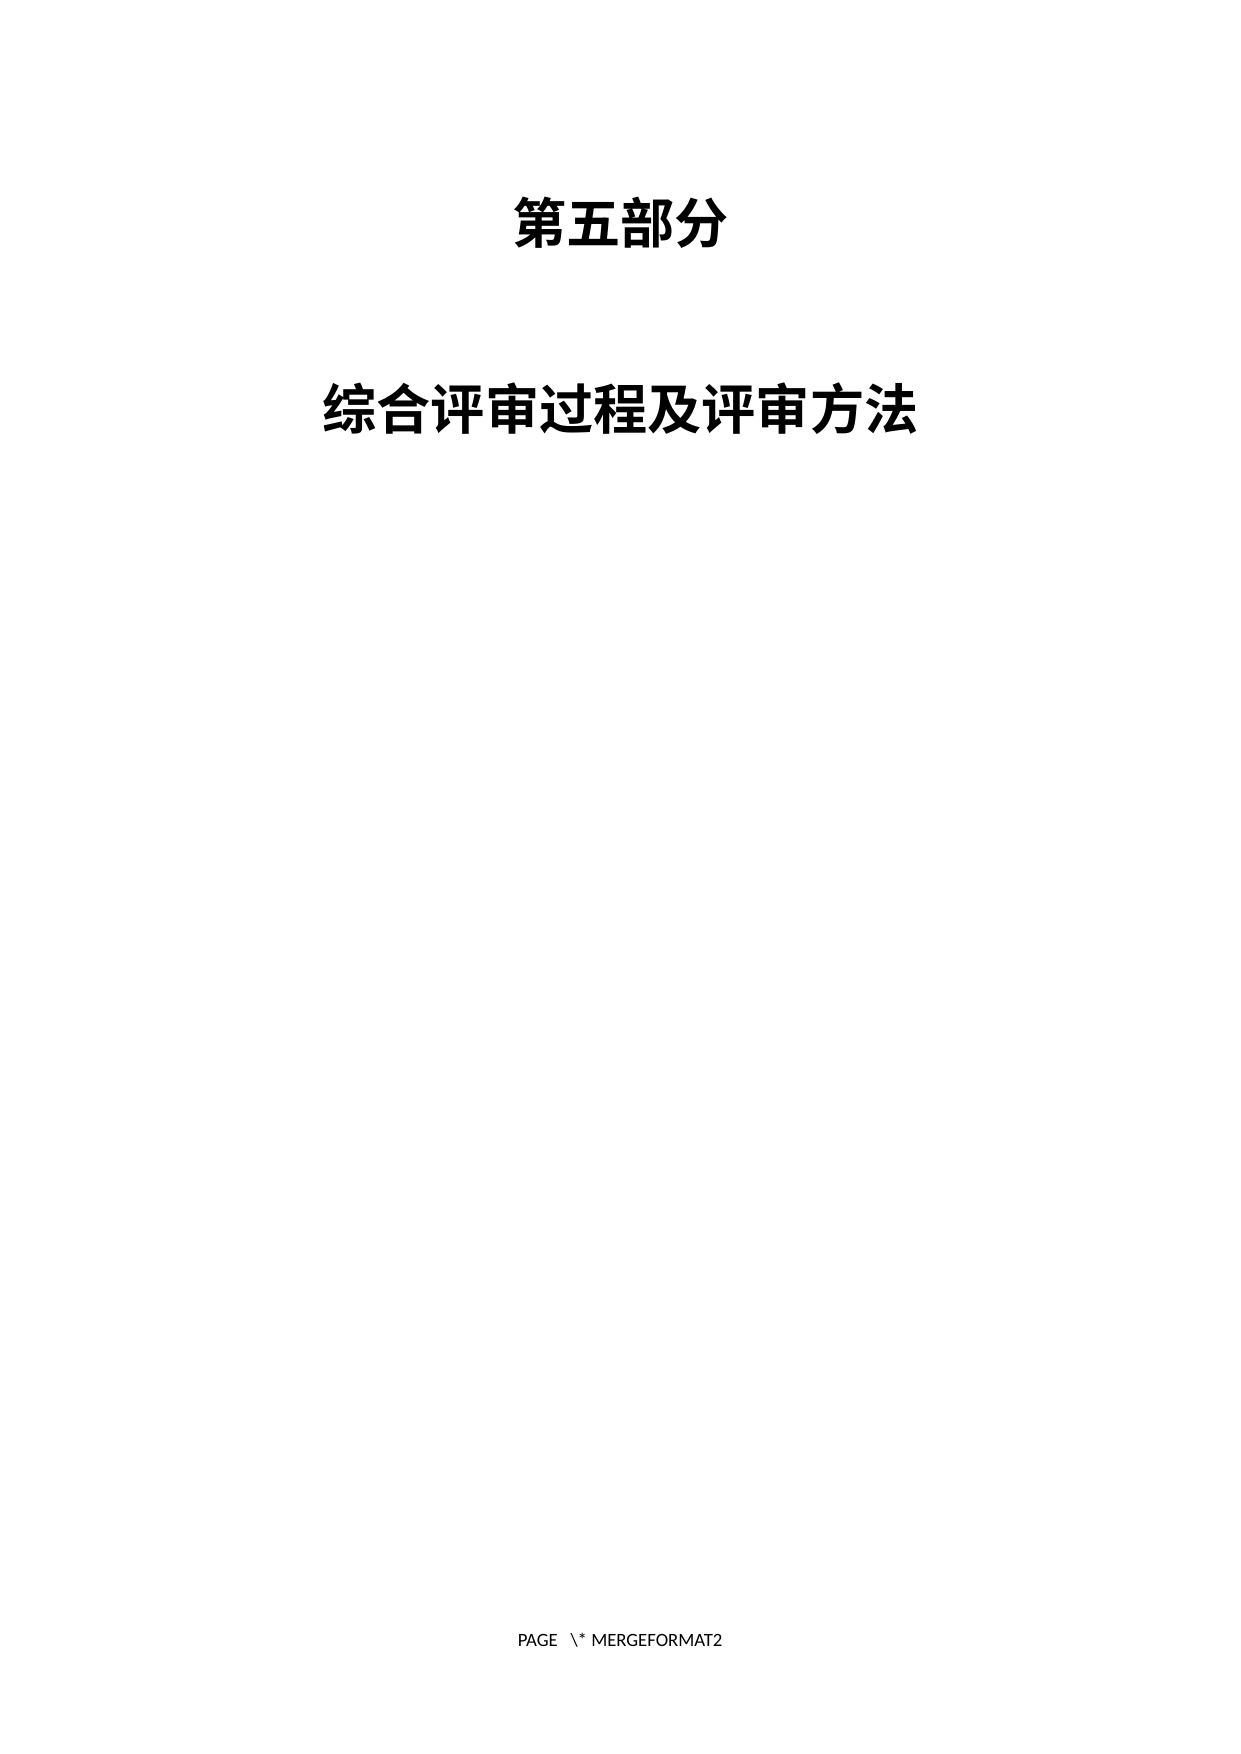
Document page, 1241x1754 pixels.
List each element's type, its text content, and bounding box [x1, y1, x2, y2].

text 综合评审过程及评审方法 [187, 357, 1053, 454]
text 冷冻系统应采用长效缓蚀剂，保持药物浓度足够，抑制“静水”下的锈蚀现象。第五部分 [187, 162, 1053, 259]
